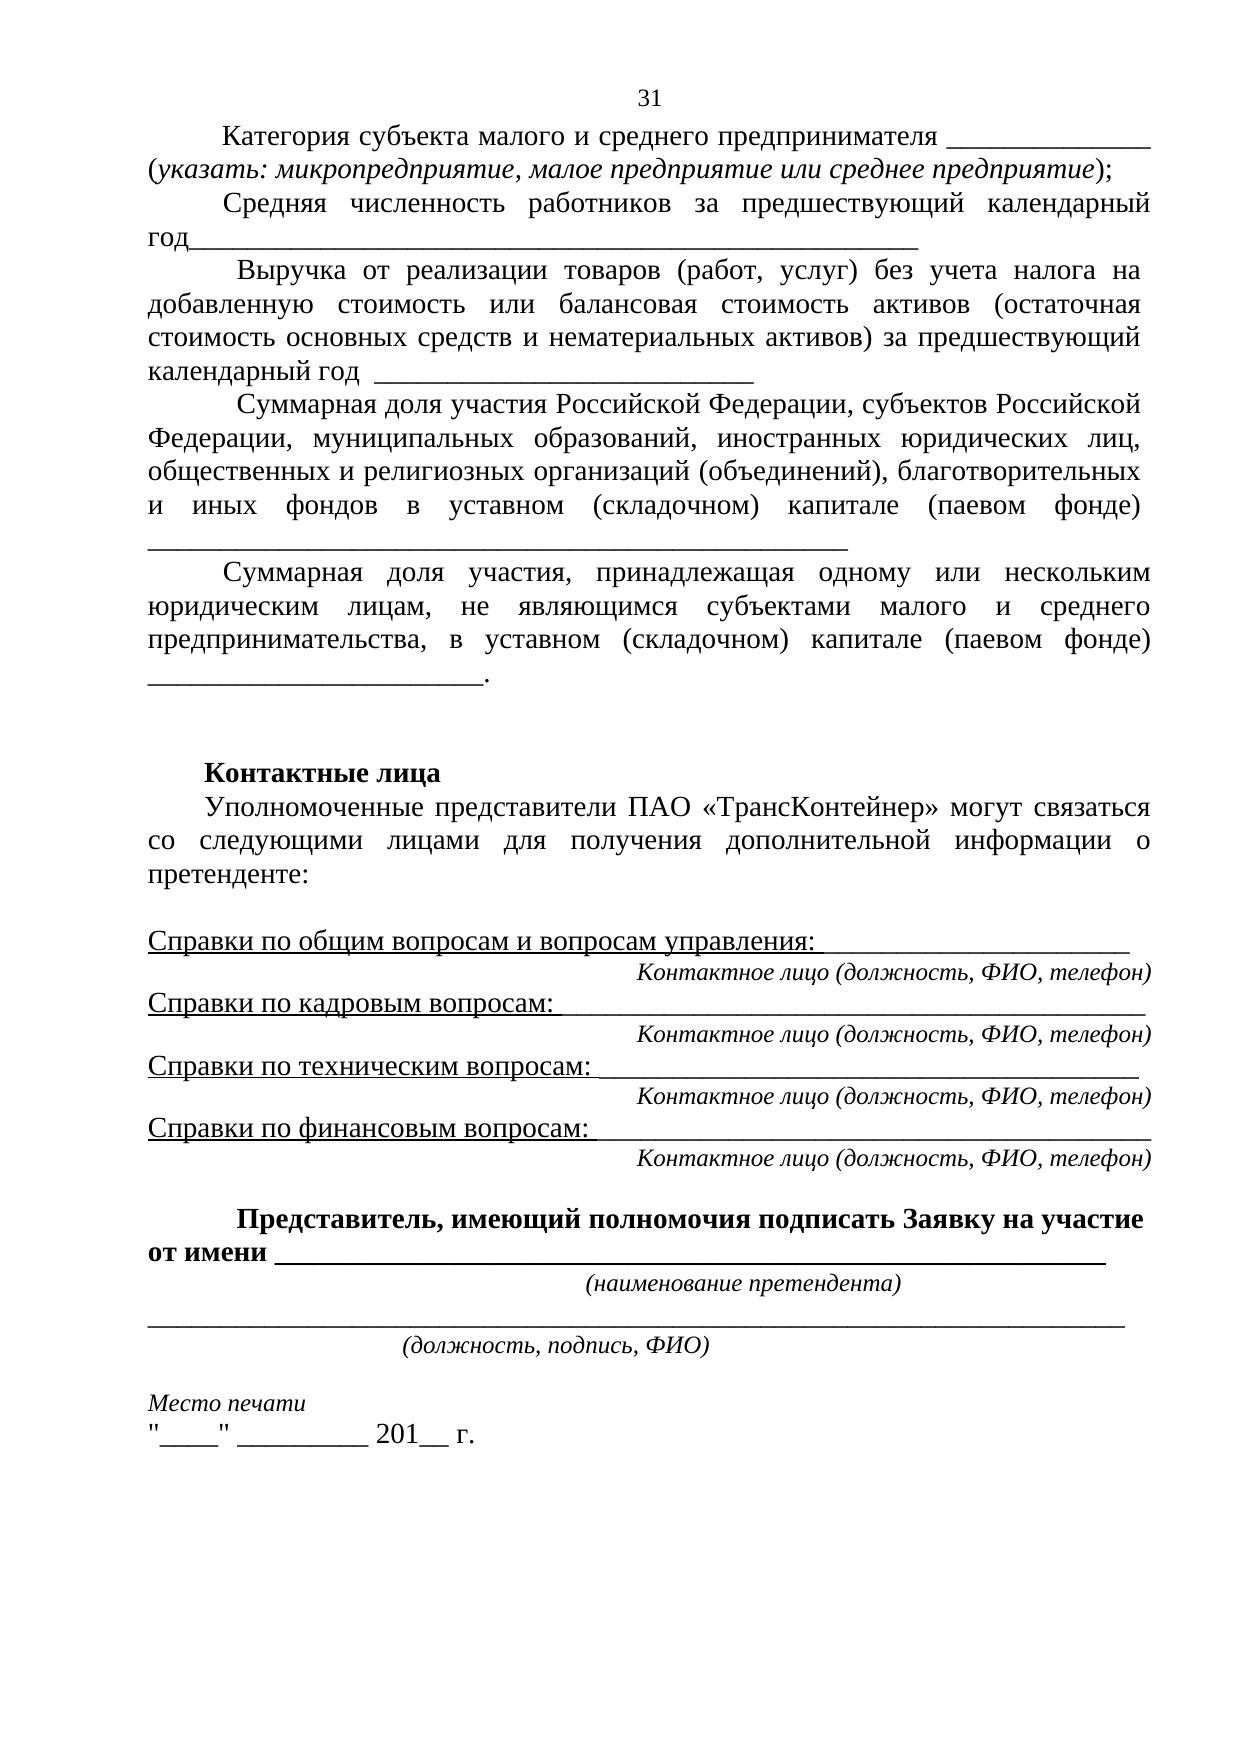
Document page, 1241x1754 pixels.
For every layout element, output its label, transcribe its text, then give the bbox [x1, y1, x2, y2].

text Контактное лицо (должность, ФИО, телефон) [148, 1143, 1152, 1172]
text Место печати [148, 1388, 1152, 1417]
text Контактные лица [148, 755, 1152, 789]
text Категория субъекта малого и среднего предпринимателя ______________ (указать: микропредприятие, малое предприятие или среднее предприятие); [148, 118, 1152, 185]
text "____" _________ 201__ г. [148, 1417, 1152, 1450]
text Представитель, имеющий полномочия подписать Заявку на участие от имени _________________________________________________________ [148, 1201, 1152, 1268]
text Уполномоченные представители ПАО «ТрансКонтейнер» могут связаться со следующими лицами для получения дополнительной информации о претенденте: [148, 789, 1152, 889]
text ___________________________________________________________________ [148, 1297, 1152, 1330]
text (наименование претендента) [148, 1268, 1152, 1297]
text Справки по кадровым вопросам: ________________________________________ [148, 985, 1152, 1019]
text Суммарная доля участия, принадлежащая одному или нескольким юридическим лицам, не являющимся субъектами малого и среднего предпринимательства, в уставном (складочном) капитале (паевом фонде) _______________________. [148, 554, 1152, 688]
text Суммарная доля участия Российской Федерации, субъектов Российской Федерации, муниципальных образований, иностранных юридических лиц, общественных и религиозных организаций (объединений), благотворительных и иных фондов в уставном (складочном) капитале (паевом фонде) ________________________________________________ [148, 386, 1142, 554]
text Справки по техническим вопросам: _____________________________________ [148, 1048, 1152, 1081]
text (должность, подпись, ФИО) [148, 1330, 1152, 1359]
text Контактное лицо (должность, ФИО, телефон) [148, 1081, 1152, 1110]
text Выручка от реализации товаров (работ, услуг) без учета налога на добавленную стоимость или балансовая стоимость активов (остаточная стоимость основных средств и нематериальных активов) за предшествующий календарный год __________________________ [148, 252, 1142, 386]
text Контактное лицо (должность, ФИО, телефон) [148, 1019, 1152, 1048]
text Справки по финансовым вопросам: ______________________________________ [148, 1110, 1152, 1143]
text Средняя численность работников за предшествующий календарный год__________________________________________________ [148, 185, 1152, 252]
text Контактное лицо (должность, ФИО, телефон) [148, 957, 1152, 985]
text Справки по общим вопросам и вопросам управления: _____________________ [148, 923, 1152, 957]
